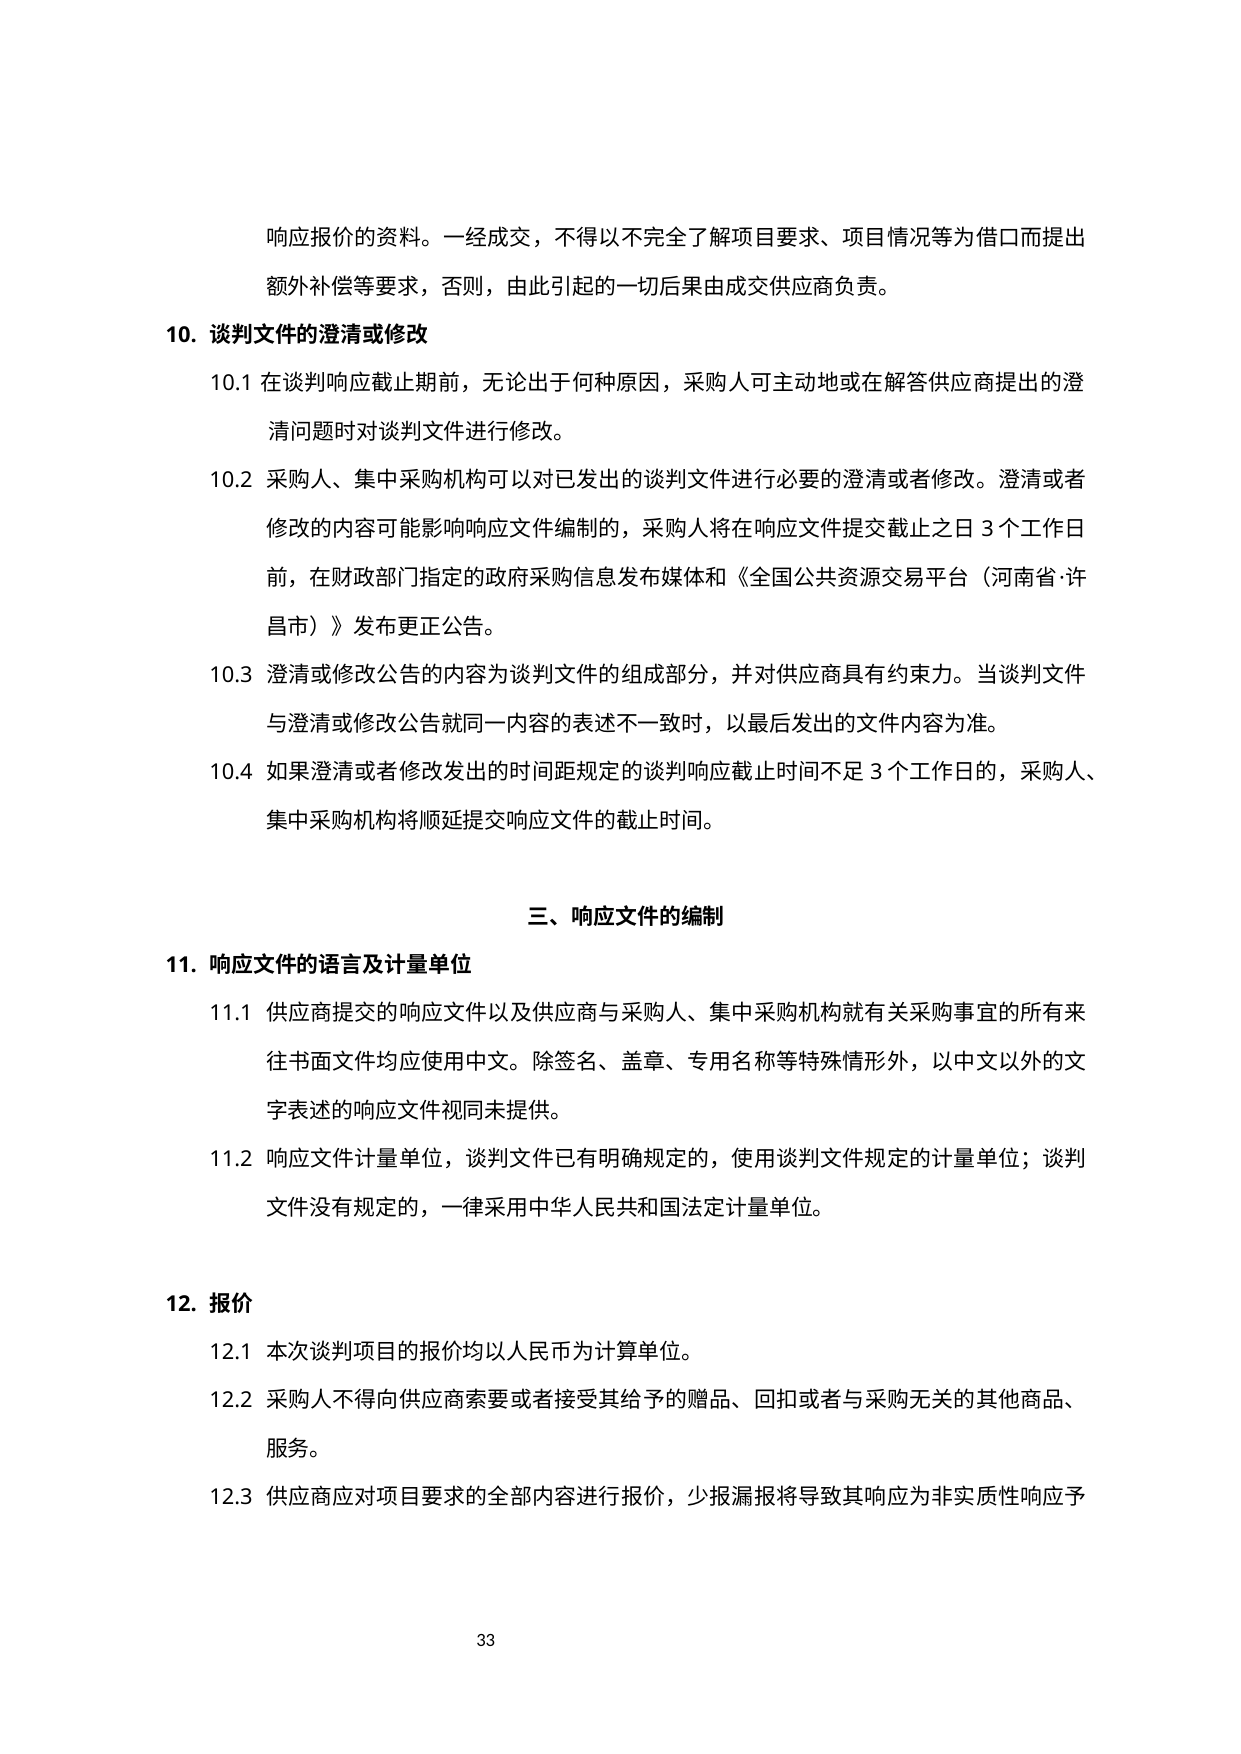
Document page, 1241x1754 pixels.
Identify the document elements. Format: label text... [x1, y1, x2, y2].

list 响应文件的语言及计量单位 [165, 947, 1087, 979]
list 如果澄清或者修改发出的时间距规定的谈判响应截止时间不足3个工作日的，采购人、集中采购机构将顺延提交响应文件的截止时间。 [209, 754, 1087, 835]
text 10.1 在谈判响应截止期前，无论出于何种原因，采购人可主动地或在解答供应商提出的澄清问题时对谈判文件进行修改。 [209, 365, 1087, 446]
text 三、响应文件的编制 [165, 898, 1087, 931]
list 报价 [165, 1285, 1087, 1318]
list 本次谈判项目的报价均以人民币为计算单位。 [209, 1333, 1087, 1366]
list 响应文件计量单位，谈判文件已有明确规定的，使用谈判文件规定的计量单位；谈判文件没有规定的，一律采用中华人民共和国法定计量单位。 [209, 1141, 1087, 1222]
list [209, 219, 1087, 301]
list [209, 1479, 1087, 1511]
list 谈判文件的澄清或修改 [165, 317, 1087, 349]
list 采购人、集中采购机构可以对已发出的谈判文件进行必要的澄清或者修改。澄清或者修改的内容可能影响响应文件编制的，采购人将在响应文件提交截止之日3个工作日前，在财政部门指定的政府采购信息发布媒体和《全国公共资源交易平台（河南省·许昌市）》发布更正公告。 [209, 462, 1087, 641]
list 采购人不得向供应商索要或者接受其给予的赠品、回扣或者与采购无关的其他商品、服务。 [209, 1382, 1087, 1463]
list 澄清或修改公告的内容为谈判文件的组成部分，并对供应商具有约束力。当谈判文件与澄清或修改公告就同一内容的表述不一致时，以最后发出的文件内容为准。 [209, 657, 1087, 738]
list 供应商提交的响应文件以及供应商与采购人、集中采购机构就有关采购事宜的所有来往书面文件均应使用中文。除签名、盖章、专用名称等特殊情形外，以中文以外的文字表述的响应文件视同未提供。 [209, 995, 1087, 1125]
